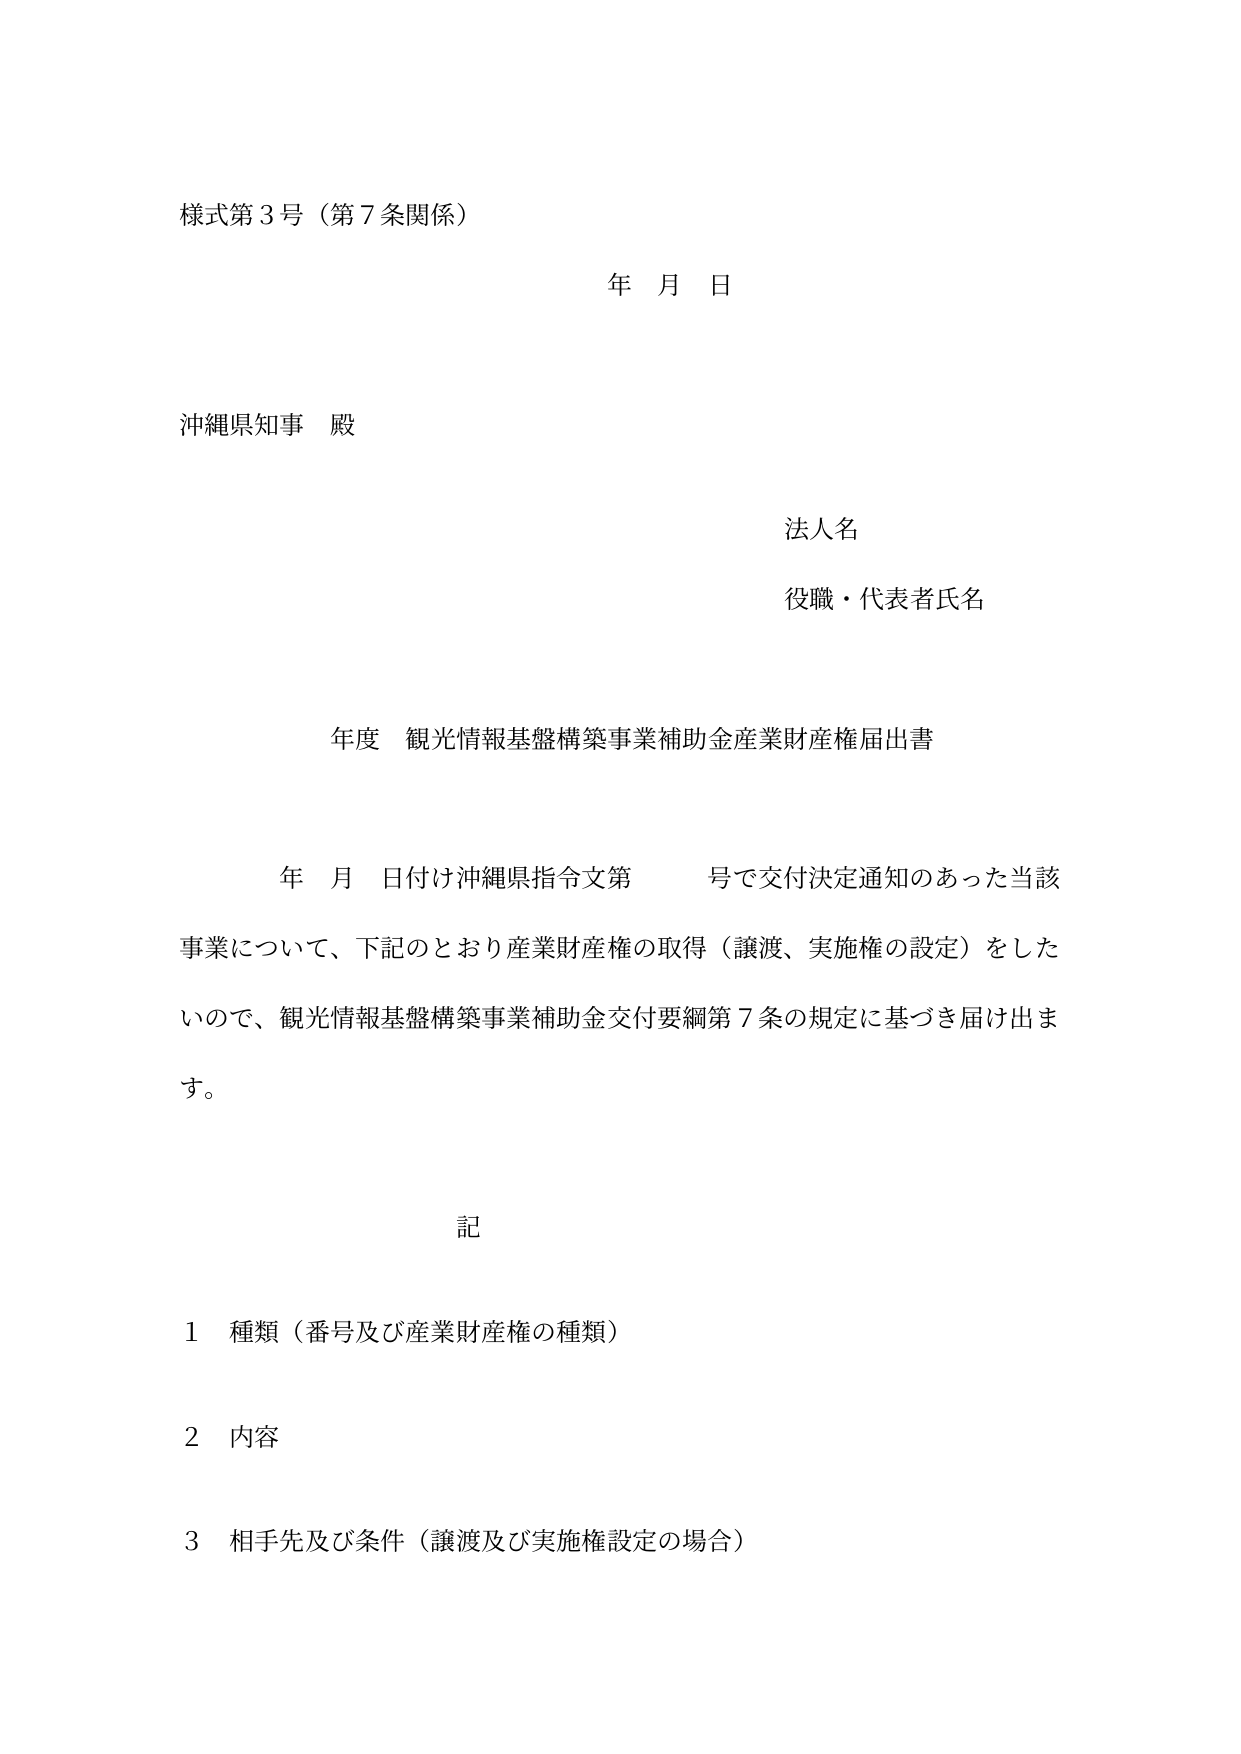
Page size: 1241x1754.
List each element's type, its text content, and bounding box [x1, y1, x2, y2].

text ３ 相手先及び条件（譲渡及び実施権設定の場合） [179, 1505, 1061, 1575]
text 沖縄県知事 殿 [179, 388, 1061, 458]
text 法人名 [179, 493, 1061, 563]
text ２ 内容 [179, 1400, 1061, 1470]
text 様式第３号（第７条関係） [179, 179, 1061, 249]
text 年 月 日付け沖縄県指令文第 号で交付決定通知のあった当該事業について、下記のとおり産業財産権の取得（譲渡、実施権の設定）をしたいので、観光情報基盤構築事業補助金交付要綱第７条の規定に基づき届け出ます。 [179, 842, 1061, 1121]
text １ 種類（番号及び産業財産権の種類） [179, 1296, 1061, 1366]
text 年度 観光情報基盤構築事業補助金産業財産権届出書 [179, 702, 1061, 772]
text 役職・代表者氏名 [179, 563, 1061, 633]
text 年 月 日 [179, 249, 1061, 319]
text 記 [179, 1191, 1061, 1261]
